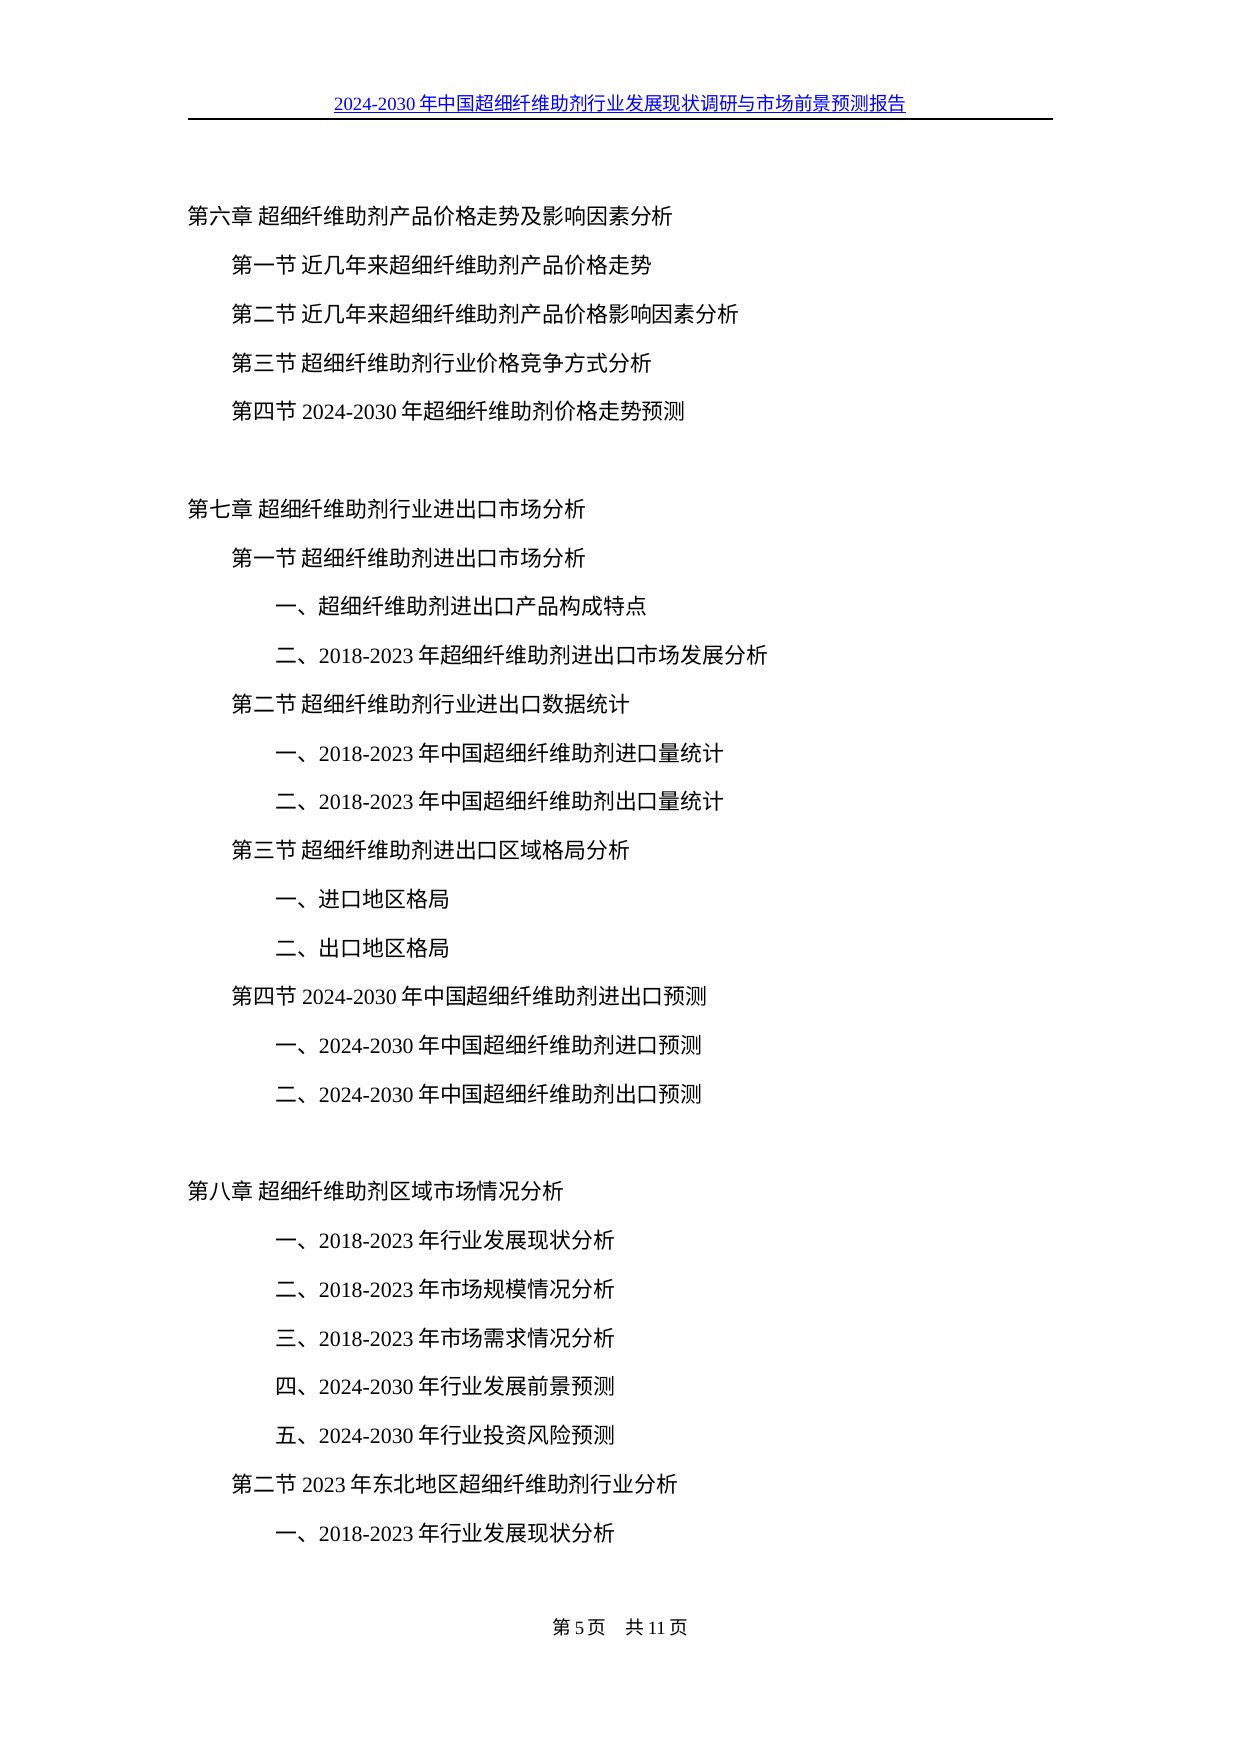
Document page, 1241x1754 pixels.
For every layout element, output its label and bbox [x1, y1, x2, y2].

text [187, 150, 1053, 1548]
